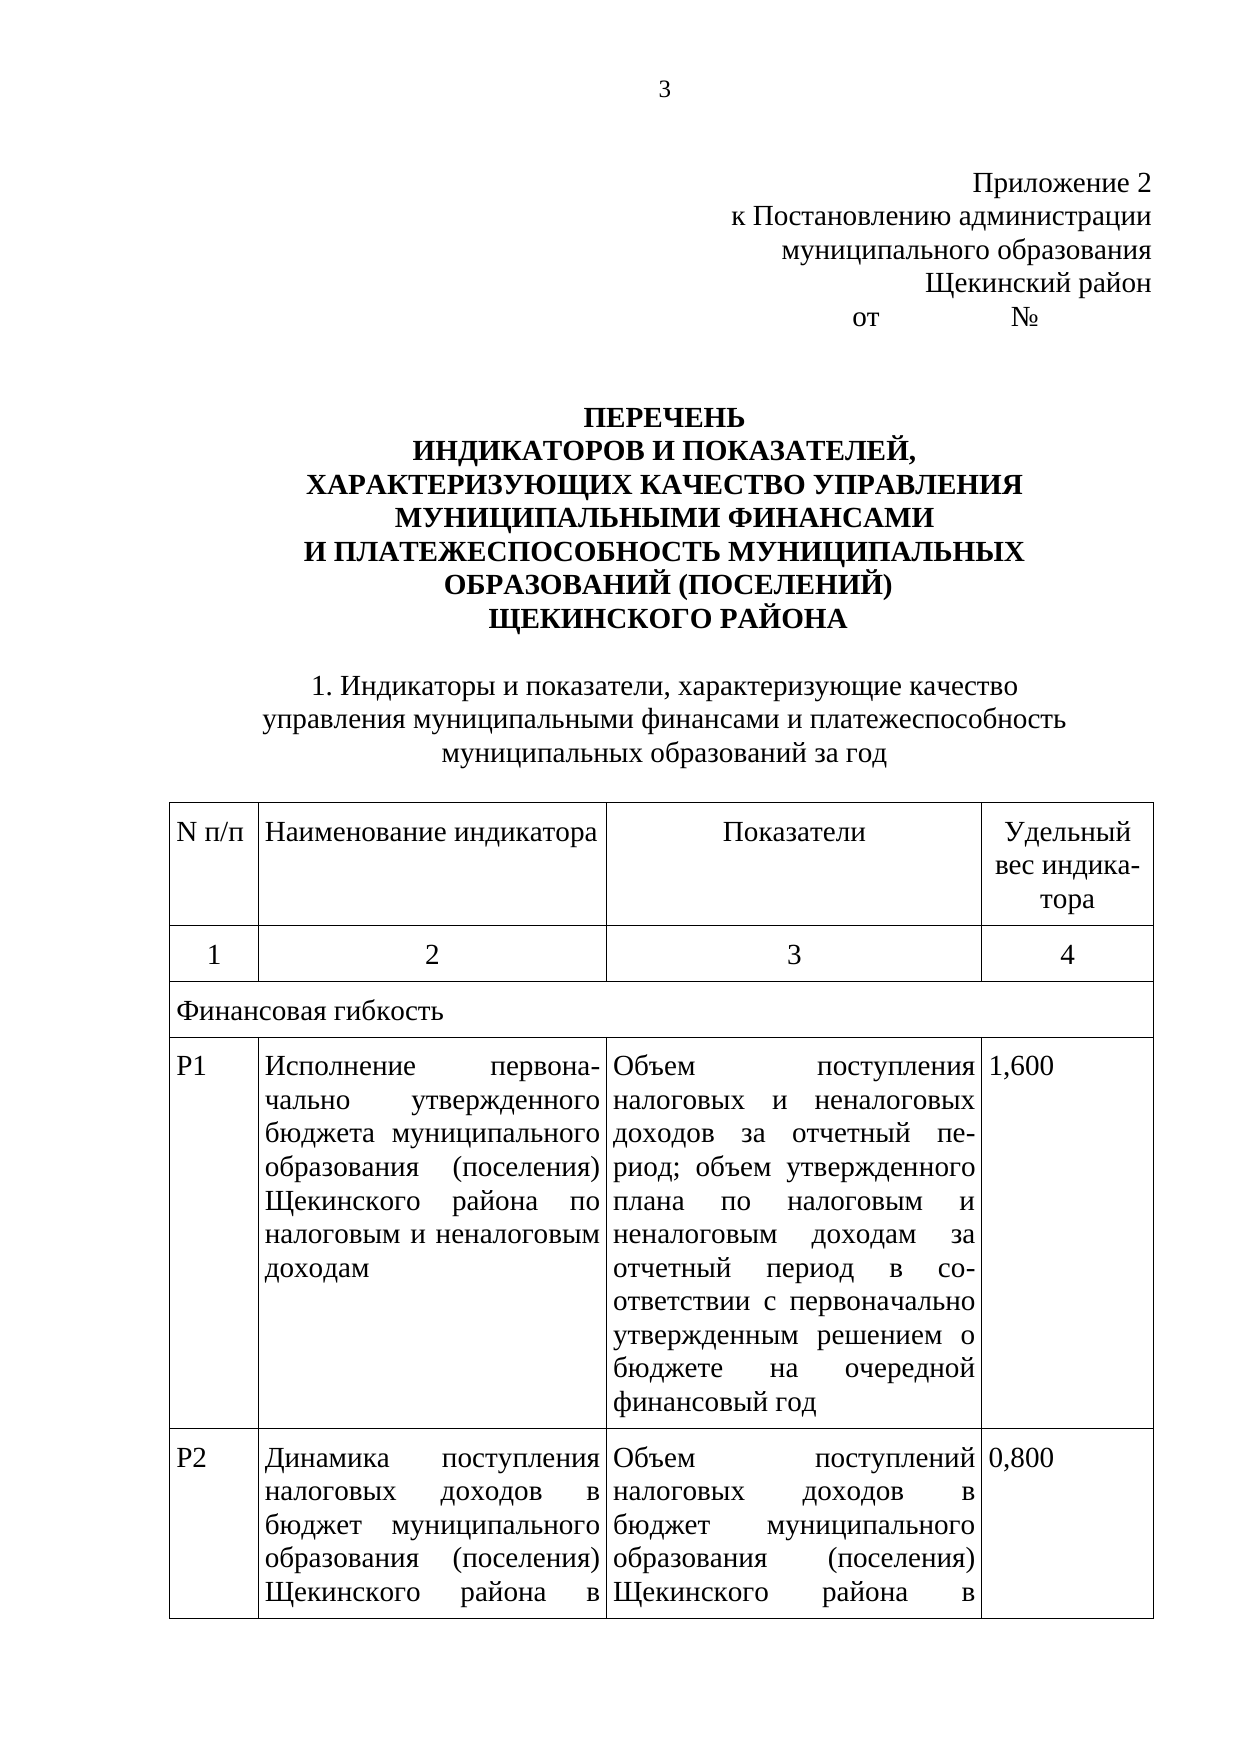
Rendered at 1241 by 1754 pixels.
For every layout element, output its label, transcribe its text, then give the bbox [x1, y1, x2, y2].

table_header N п/п [170, 803, 258, 925]
text управления муниципальными финансами и платежеспособность [177, 702, 1152, 735]
table_cell Финансовая гибкость [170, 982, 1153, 1037]
table_cell P2 [170, 1429, 258, 1618]
text от № [177, 299, 1152, 333]
table_cell 4 [982, 926, 1153, 981]
table_cell P1 [170, 1038, 258, 1428]
title ИНДИКАТОРОВ И ПОКАЗАТЕЛЕЙ, [177, 433, 1152, 467]
text муниципальных образований за год [177, 735, 1152, 769]
title ХАРАКТЕРИЗУЮЩИХ КАЧЕСТВО УПРАВЛЕНИЯ МУНИЦИПАЛЬНЫМИ ФИНАНСАМИ [177, 467, 1152, 534]
text Приложение 2 [177, 165, 1152, 198]
title И ПЛАТЕЖЕСПОСОБНОСТЬ МУНИЦИПАЛЬНЫХ [177, 534, 1152, 567]
table_cell 3 [607, 926, 981, 981]
table_cell 0,800 [982, 1429, 1153, 1618]
text муниципального образования [177, 232, 1152, 266]
title ЩЕКИНСКОГО РАЙОНА [177, 601, 1152, 634]
title ОБРАЗОВАНИЙ (ПОСЕЛЕНИЙ) [177, 567, 1152, 601]
table_cell Объем поступления налоговых и неналоговых доходов за отчетный период; объем утвержденного плана по налоговым и неналоговым доходам за отчетный период в соответствии с первоначально утвержденным решением о бюджете на очередной финансовый год [607, 1038, 981, 1428]
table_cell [259, 1429, 606, 1618]
table_header Показатели [607, 803, 981, 925]
table_cell 2 [259, 926, 606, 981]
table_header Удельный вес индикатора [982, 803, 1153, 925]
table_cell 1 [170, 926, 258, 981]
text 1. Индикаторы и показатели, характеризующие качество [177, 668, 1152, 702]
text Щекинский район [177, 266, 1152, 299]
title ПЕРЕЧЕНЬ [177, 400, 1152, 433]
table_cell 1,600 [982, 1038, 1153, 1428]
table_cell Исполнение первоначально утвержденного бюджета муниципального образования (поселения) Щекинского района по налоговым и неналоговым доходам [259, 1038, 606, 1428]
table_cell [607, 1429, 981, 1618]
text к Постановлению администрации [177, 198, 1152, 232]
table_header Наименование индикатора [259, 803, 606, 925]
